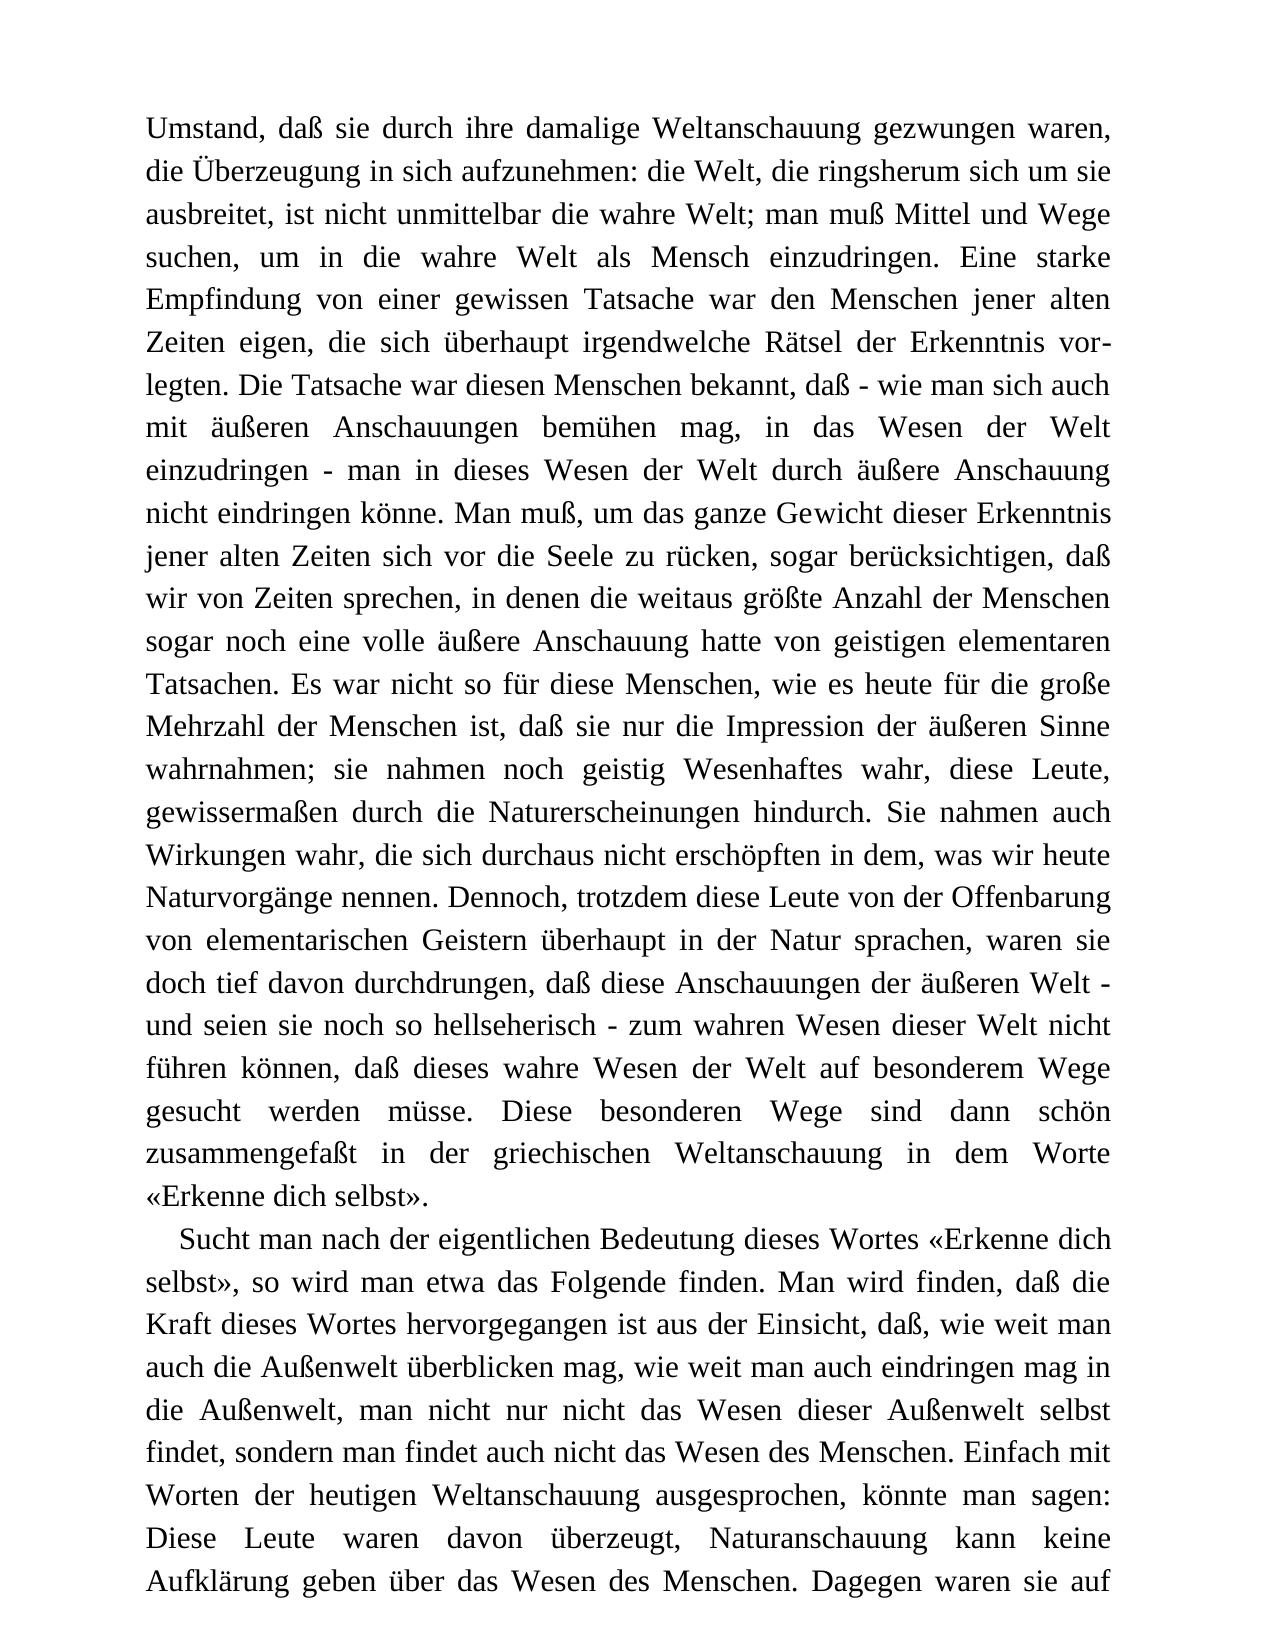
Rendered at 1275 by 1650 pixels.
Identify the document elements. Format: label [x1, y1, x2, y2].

text [145, 1220, 1112, 1598]
text [145, 110, 1112, 1213]
